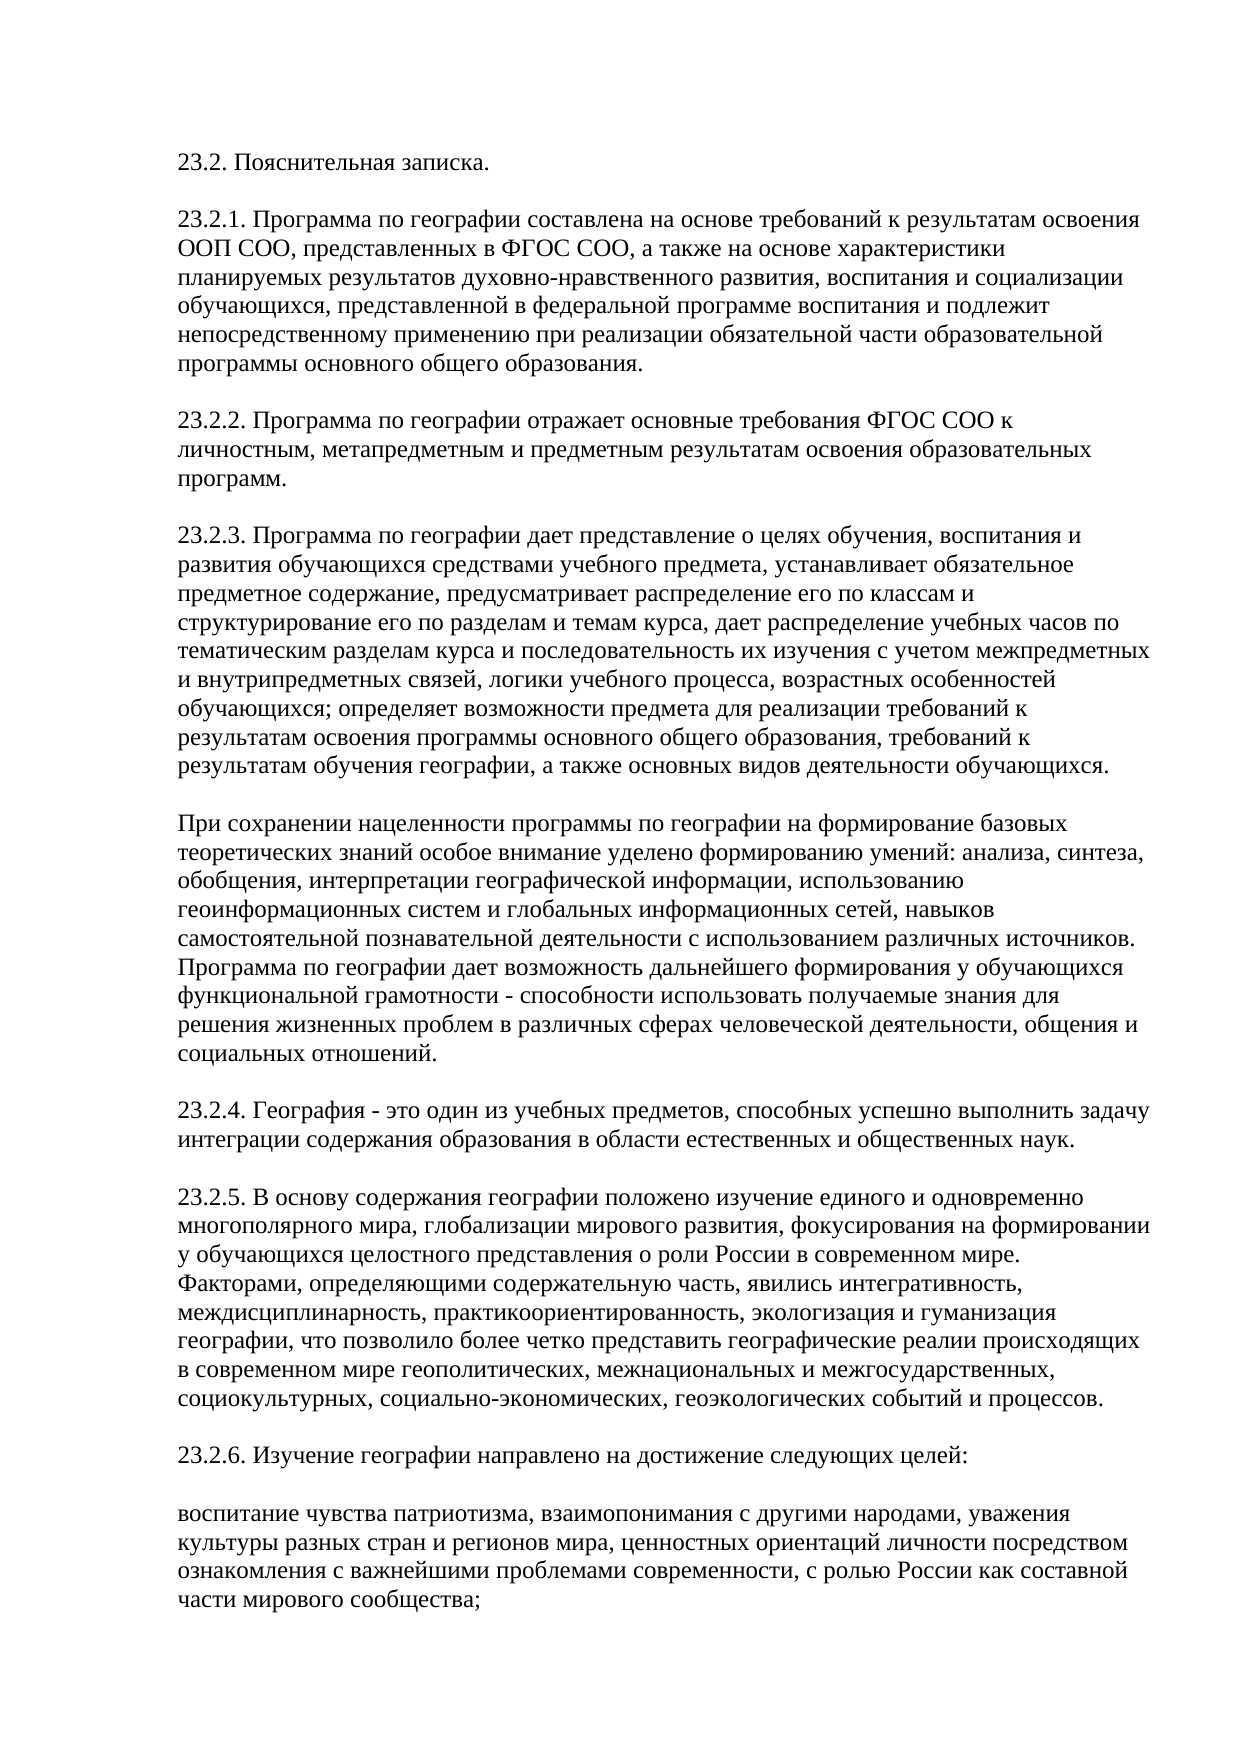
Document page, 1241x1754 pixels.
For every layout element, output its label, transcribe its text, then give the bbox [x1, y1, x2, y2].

text При сохранении нацеленности программы по географии на формирование базовых теоретических знаний особое внимание уделено формированию умений: анализа, синтеза, обобщения, интерпретации географической информации, использованию геоинформационных систем и глобальных информационных сетей, навыков самостоятельной познавательной деятельности с использованием различных источников. Программа по географии дает возможность дальнейшего формирования у обучающихся функциональной грамотности - способности использовать получаемые знания для решения жизненных проблем в различных сферах человеческой деятельности, общения и социальных отношений. [177, 779, 1152, 1067]
text 23.2.5. В основу содержания географии положено изучение единого и одновременно многополярного мира, глобализации мирового развития, фокусирования на формировании у обучающихся целостного представления о роли России в современном мире. Факторами, определяющими содержательную часть, явились интегративность, междисциплинарность, практикоориентированность, экологизация и гуманизация географии, что позволило более четко представить географические реалии происходящих в современном мире геополитических, межнациональных и межгосударственных, социокультурных, социально-экономических, геоэкологических событий и процессов. [177, 1153, 1152, 1412]
text 23.2.3. Программа по географии дает представление о целях обучения, воспитания и развития обучающихся средствами учебного предмета, устанавливает обязательное предметное содержание, предусматривает распределение его по классам и структурирование его по разделам и темам курса, дает распределение учебных часов по тематическим разделам курса и последовательность их изучения с учетом межпредметных и внутрипредметных связей, логики учебного процесса, возрастных особенностей обучающихся; определяет возможности предмета для реализации требований к результатам освоения программы основного общего образования, требований к результатам обучения географии, а также основных видов деятельности обучающихся. [177, 492, 1152, 779]
text 23.2.6. Изучение географии направлено на достижение следующих целей: [177, 1412, 1152, 1469]
text 23.2.1. Программа по географии составлена на основе требований к результатам освоения ООП СОО, представленных в ФГОС СОО, а также на основе характеристики планируемых результатов духовно-нравственного развития, воспитания и социализации обучающихся, представленной в федеральной программе воспитания и подлежит непосредственному применению при реализации обязательной части образовательной программы основного общего образования. [177, 176, 1152, 377]
text воспитание чувства патриотизма, взаимопонимания с другими народами, уважения культуры разных стран и регионов мира, ценностных ориентаций личности посредством ознакомления с важнейшими проблемами современности, с ролью России как составной части мирового сообщества; [177, 1469, 1152, 1613]
text 23.2.4. География - это один из учебных предметов, способных успешно выполнить задачу интеграции содержания образования в области естественных и общественных наук. [177, 1067, 1152, 1153]
text 23.2. Пояснительная записка. [177, 118, 1152, 176]
text 23.2.2. Программа по географии отражает основные требования ФГОС СОО к личностным, метапредметным и предметным результатам освоения образовательных программ. [177, 377, 1152, 492]
